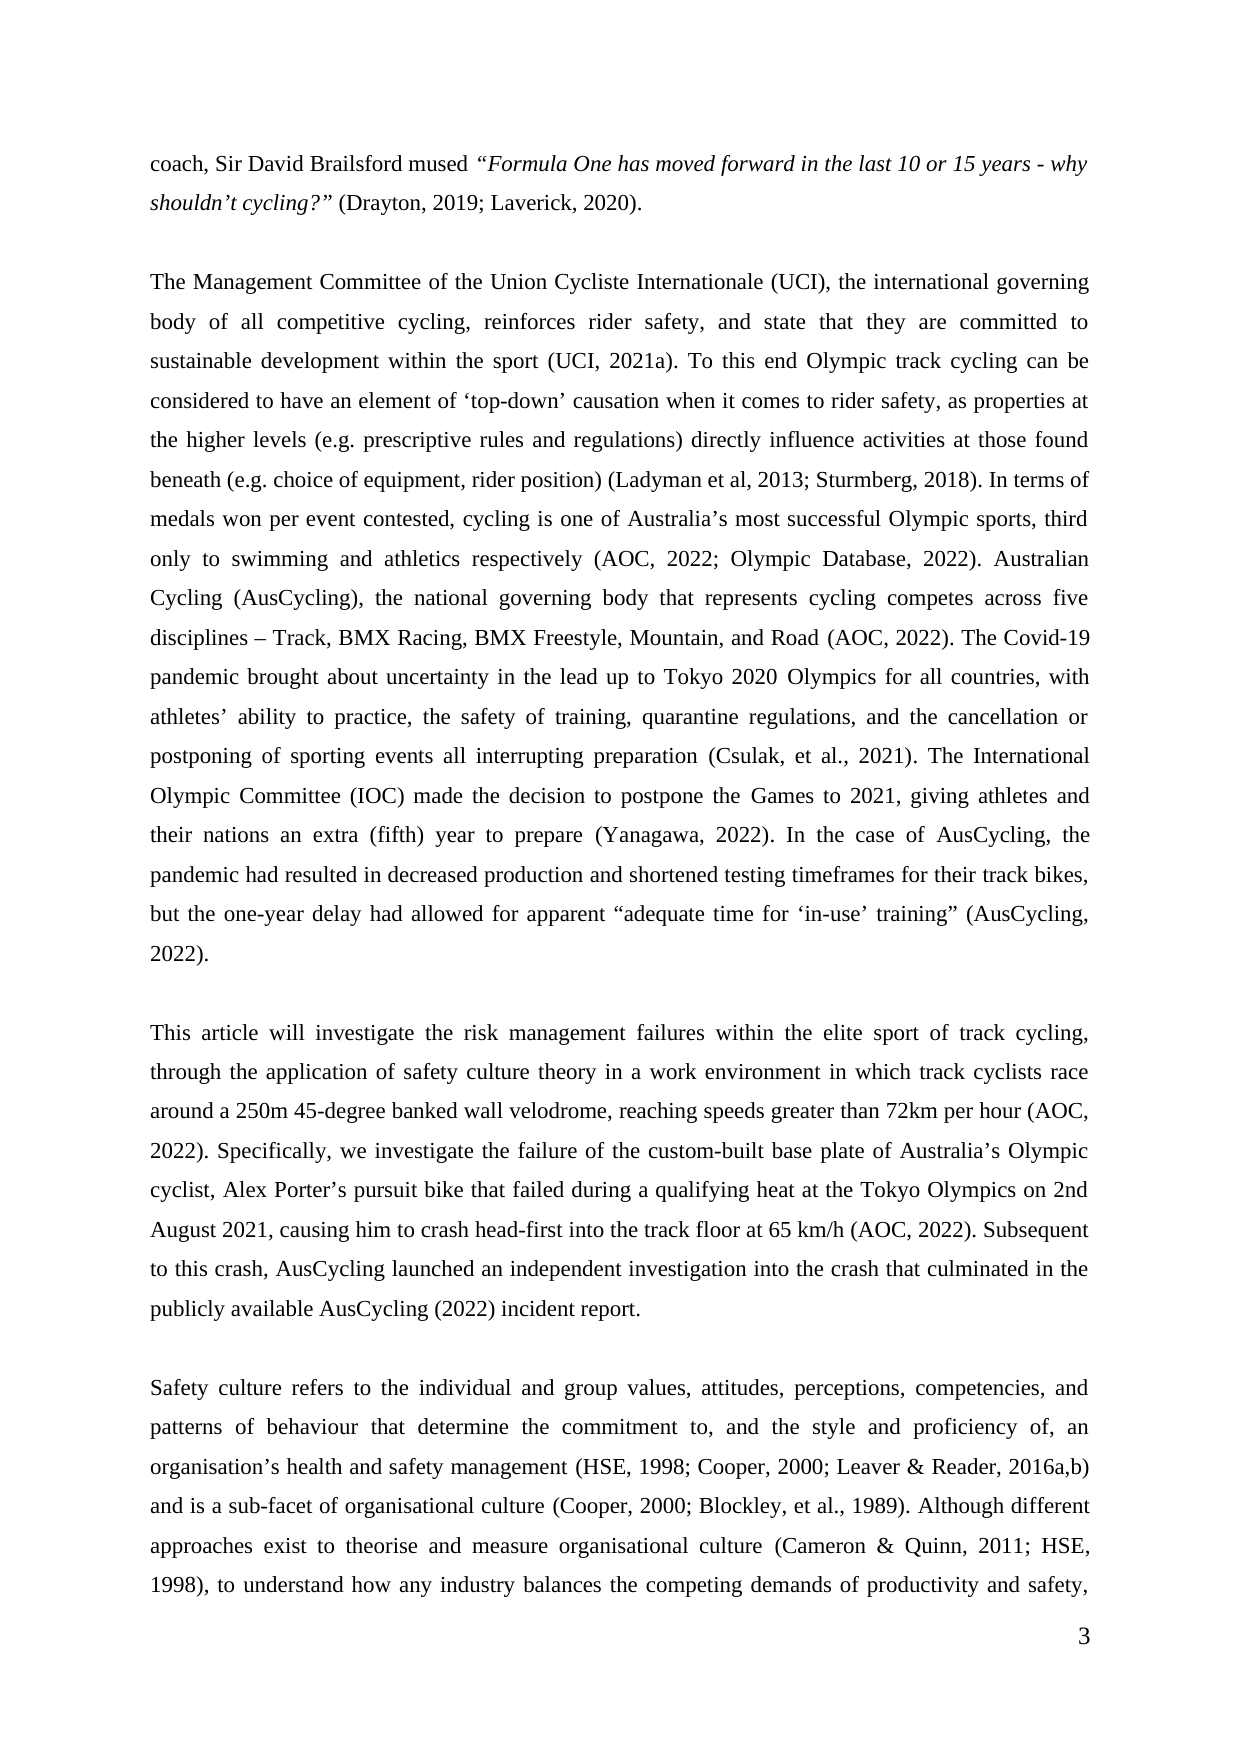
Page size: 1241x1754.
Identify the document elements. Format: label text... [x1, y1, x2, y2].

text The Management Committee of the Union Cycliste Internationale (UCI), the international governing body of all competitive cycling, reinforces rider safety, and state that they are committed to sustainable development within the sport (UCI, 2021a). To this end Olympic track cycling can be considered to have an element of ‘top-down’ causation when it comes to rider safety, as properties at the higher levels (e.g. prescriptive rules and regulations) directly influence activities at those found beneath (e.g. choice of equipment, rider position) (Ladyman et al, 2013; Sturmberg, 2018). In terms of medals won per event contested, cycling is one of Australia’s most successful Olympic sports, third only to swimming and athletics respectively (AOC, 2022; Olympic Database, 2022). Australian Cycling (AusCycling), the national governing body that represents cycling competes across five disciplines – Track, BMX Racing, BMX Freestyle, Mountain, and Road . The Covid-19 pandemic brought about uncertainty in the lead up to Tokyo 2020 Olympics for all countries, with athletes’ ability to practice, the safety of training, quarantine regulations, and the cancellation or postponing of sporting events all interrupting preparation . The International Olympic Committee (IOC) made the decision to postpone the Games to 2021, giving athletes and their nations an extra (fifth) year to prepare . In the case of AusCycling, the pandemic had resulted in decreased production and shortened testing timeframes for their track bikes, but the one-year delay had allowed for apparent “adequate time for ‘in-use’ training” (AusCycling, 2022). [150, 268, 1090, 966]
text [150, 150, 1090, 216]
text This article will investigate the risk management failures within the elite sport of track cycling, through the application of safety culture theory in a work environment in which track cyclists race around a 250m 45-degree banked wall velodrome, reaching speeds greater than 72km per hour (AOC, 2022). Specifically, we investigate the failure of the custom-built base plate of Australia’s Olympic cyclist, Alex Porter’s pursuit bike that failed during a qualifying heat at the Tokyo Olympics on 2nd August 2021, causing him to crash head-first into the track floor at 65 km/h (AOC, 2022). Subsequent to this crash, AusCycling launched an independent investigation into the crash that culminated in the publicly available AusCycling (2022) incident report. [150, 1018, 1090, 1321]
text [150, 1374, 1090, 1598]
